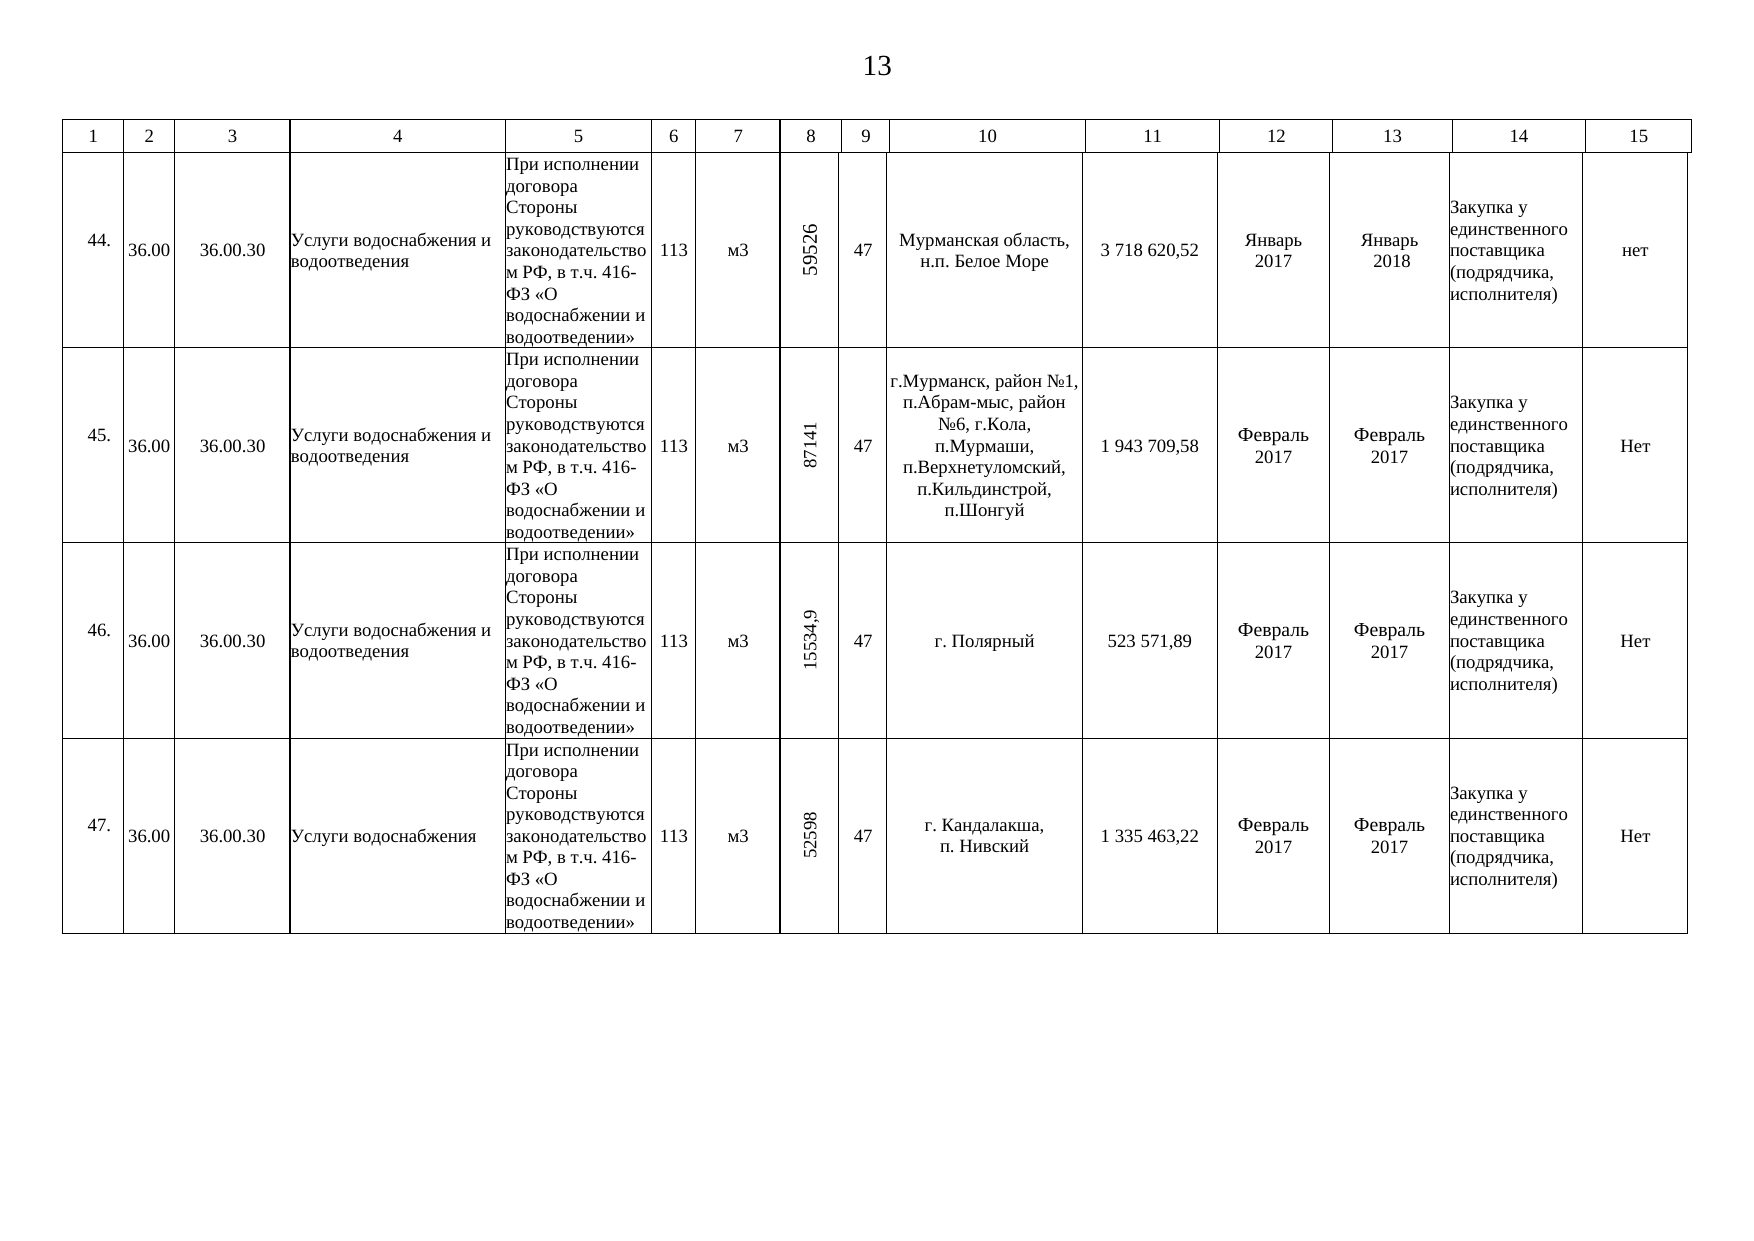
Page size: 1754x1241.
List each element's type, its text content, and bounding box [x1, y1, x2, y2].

table_header 4 [291, 120, 505, 152]
table_header 3 [175, 120, 289, 152]
table_header 6 [652, 120, 695, 152]
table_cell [1450, 739, 1582, 932]
table_cell Закупка у единственного поставщика (подрядчика, исполнителя) [1450, 348, 1582, 542]
table_cell 36.00 [124, 348, 174, 542]
table_cell 47 [839, 153, 886, 347]
table_cell Февраль 2017 [1218, 543, 1329, 737]
table_cell г.Мурманск, район №1, п.Абрам-мыс, район №6, г.Кола, п.Мурмаши, п.Верхнетуломский, п.Кильдинстрой, п.Шонгуй [887, 348, 1082, 542]
table_cell 36.00.30 [175, 739, 289, 932]
table_header 2 [124, 120, 174, 152]
table_cell 1 943 709,58 [1083, 348, 1217, 542]
table_cell г. Кандалакша, п. Нивский [887, 739, 1082, 932]
table_cell 113 [652, 153, 695, 347]
table_cell 113 [652, 348, 695, 542]
table_header 15 [1586, 120, 1691, 152]
table_header 12 [1220, 120, 1332, 152]
table_header 7 [696, 120, 779, 152]
table_cell Услуги водоснабжения [291, 739, 505, 932]
table_header 1 [63, 120, 123, 152]
table_cell Мурманская область, н.п. Белое Море [887, 153, 1082, 347]
table_cell 59526 [781, 153, 838, 347]
table_cell г. Полярный [887, 543, 1082, 737]
table_cell 15534,9 [781, 543, 838, 737]
table_cell [63, 348, 123, 542]
table_cell 36.00 [124, 543, 174, 737]
table_header 11 [1086, 120, 1219, 152]
table_cell 36.00 [124, 153, 174, 347]
table_header 10 [890, 120, 1085, 152]
table_cell нет [1583, 153, 1687, 347]
table_cell Февраль 2017 [1330, 739, 1449, 932]
table_header 9 [842, 120, 889, 152]
table_cell Нет [1583, 348, 1687, 542]
table_cell 52598 [781, 739, 838, 932]
table_cell 87141 [781, 348, 838, 542]
table_cell Услуги водоснабжения и водоотведения [291, 153, 505, 347]
table_cell 36.00.30 [175, 543, 289, 737]
table_cell При исполнении договора Стороны руководствуются законодательством РФ, в т.ч. 416-ФЗ «О водоснабжении и водоотведении» [506, 348, 651, 542]
table_cell 36.00.30 [175, 348, 289, 542]
table_cell Февраль 2017 [1330, 348, 1449, 542]
table_cell При исполнении договора Стороны руководствуются законодательством РФ, в т.ч. 416-ФЗ «О водоснабжении и водоотведении» [506, 543, 651, 737]
table_cell м3 [696, 348, 779, 542]
table_cell 47 [839, 543, 886, 737]
table_cell 523 571,89 [1083, 543, 1217, 737]
table_cell 1 335 463,22 [1083, 739, 1217, 932]
table_header 8 [781, 120, 841, 152]
table_cell Закупка у единственного поставщика (подрядчика, исполнителя) [1450, 543, 1582, 737]
table_cell [63, 543, 123, 737]
table_cell м3 [696, 543, 779, 737]
table_cell Закупка у единственного поставщика (подрядчика, исполнителя) [1450, 153, 1582, 347]
table_cell Нет [1583, 543, 1687, 737]
table_cell 3 718 620,52 [1083, 153, 1217, 347]
table_cell 113 [652, 739, 695, 932]
table_header 13 [1333, 120, 1452, 152]
table_cell При исполнении договора Стороны руководствуются законодательством РФ, в т.ч. 416-ФЗ «О водоснабжении и водоотведении» [506, 153, 651, 347]
table_cell Услуги водоснабжения и водоотведения [291, 348, 505, 542]
table_cell Январь 2017 [1218, 153, 1329, 347]
table_cell 36.00.30 [175, 153, 289, 347]
table_cell Услуги водоснабжения и водоотведения [291, 543, 505, 737]
table_cell Февраль 2017 [1330, 543, 1449, 737]
table_cell 36.00 [124, 739, 174, 932]
table_cell 113 [652, 543, 695, 737]
table_header 5 [506, 120, 651, 152]
table_cell м3 [696, 153, 779, 347]
table_cell Февраль 2017 [1218, 739, 1329, 932]
table_cell 47 [839, 348, 886, 542]
table_header 14 [1453, 120, 1585, 152]
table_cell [506, 739, 651, 932]
table_cell Нет [1583, 739, 1687, 932]
table_cell Январь 2018 [1330, 153, 1449, 347]
table_cell 47 [839, 739, 886, 932]
table_cell м3 [696, 739, 779, 932]
table_cell [63, 739, 123, 932]
table_cell Февраль 2017 [1218, 348, 1329, 542]
table_cell [63, 153, 123, 347]
